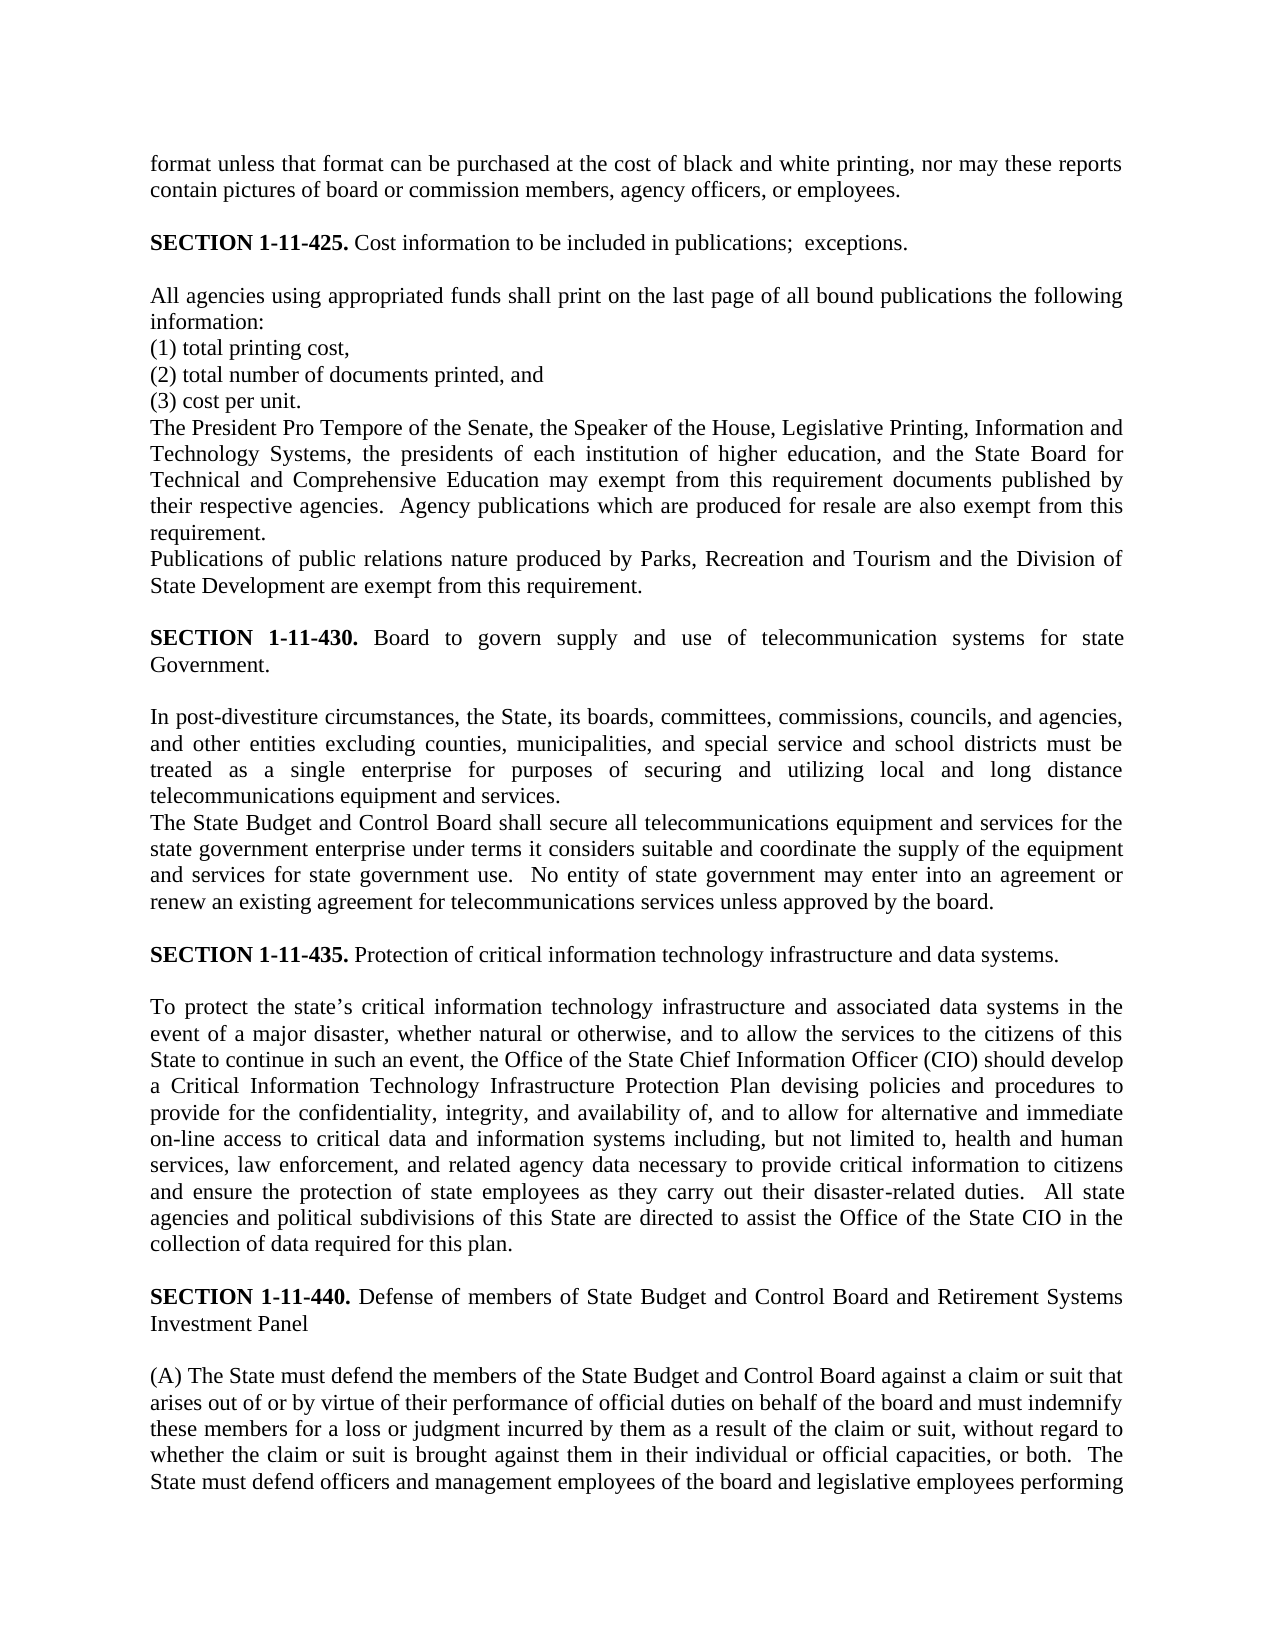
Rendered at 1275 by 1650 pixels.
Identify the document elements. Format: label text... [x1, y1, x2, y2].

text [150, 150, 1125, 203]
text (1) total printing cost, [150, 334, 1125, 361]
text SECTION 1-11-435. Protection of critical information technology infrastructure and data systems. [150, 941, 1125, 967]
text SECTION 1-11-430. Board to govern supply and use of telecommunication systems for state Government. [150, 624, 1125, 677]
text SECTION 1-11-425. Cost information to be included in publications; exceptions. [150, 229, 1125, 255]
text The State Budget and Control Board shall secure all telecommunications equipment and services for the state government enterprise under terms it considers suitable and coordinate the supply of the equipment and services for state government use. No entity of state government may enter into an agreement or renew an existing agreement for telecommunications services unless approved by the board. [150, 809, 1125, 914]
text Publications of public relations nature produced by Parks, Recreation and Tourism and the Division of State Development are exempt from this requirement. [150, 545, 1125, 598]
text In post-divestiture circumstances, the State, its boards, committees, commissions, councils, and agencies, and other entities excluding counties, municipalities, and special service and school districts must be treated as a single enterprise for purposes of securing and utilizing local and long distance telecommunications equipment and services. [150, 703, 1125, 809]
text (2) total number of documents printed, and [150, 361, 1125, 387]
text The President Pro Tempore of the Senate, the Speaker of the House, Legislative Printing, Information and Technology Systems, the presidents of each institution of higher education, and the State Board for Technical and Comprehensive Education may exempt from this requirement documents published by their respective agencies. Agency publications which are produced for resale are also exempt from this requirement. [150, 413, 1125, 545]
text SECTION 1-11-440. Defense of members of State Budget and Control Board and Retirement Systems Investment Panel [150, 1283, 1125, 1336]
text All agencies using appropriated funds shall print on the last page of all bound publications the following information: [150, 282, 1125, 334]
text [150, 1362, 1125, 1494]
text To protect the state’s critical information technology infrastructure and associated data systems in the event of a major disaster, whether natural or otherwise, and to allow the services to the citizens of this State to continue in such an event, the Office of the State Chief Information Officer (CIO) should develop a Critical Information Technology Infrastructure Protection Plan devising policies and procedures to provide for the confidentiality, integrity, and availability of, and to allow for alternative and immediate on-line access to critical data and information systems including, but not limited to, health and human services, law enforcement, and related agency data necessary to provide critical information to citizens and ensure the protection of state employees as they carry out their disaster-related duties. All state agencies and political subdivisions of this State are directed to assist the Office of the State CIO in the collection of data required for this plan. [150, 993, 1125, 1257]
text (3) cost per unit. [150, 387, 1125, 413]
